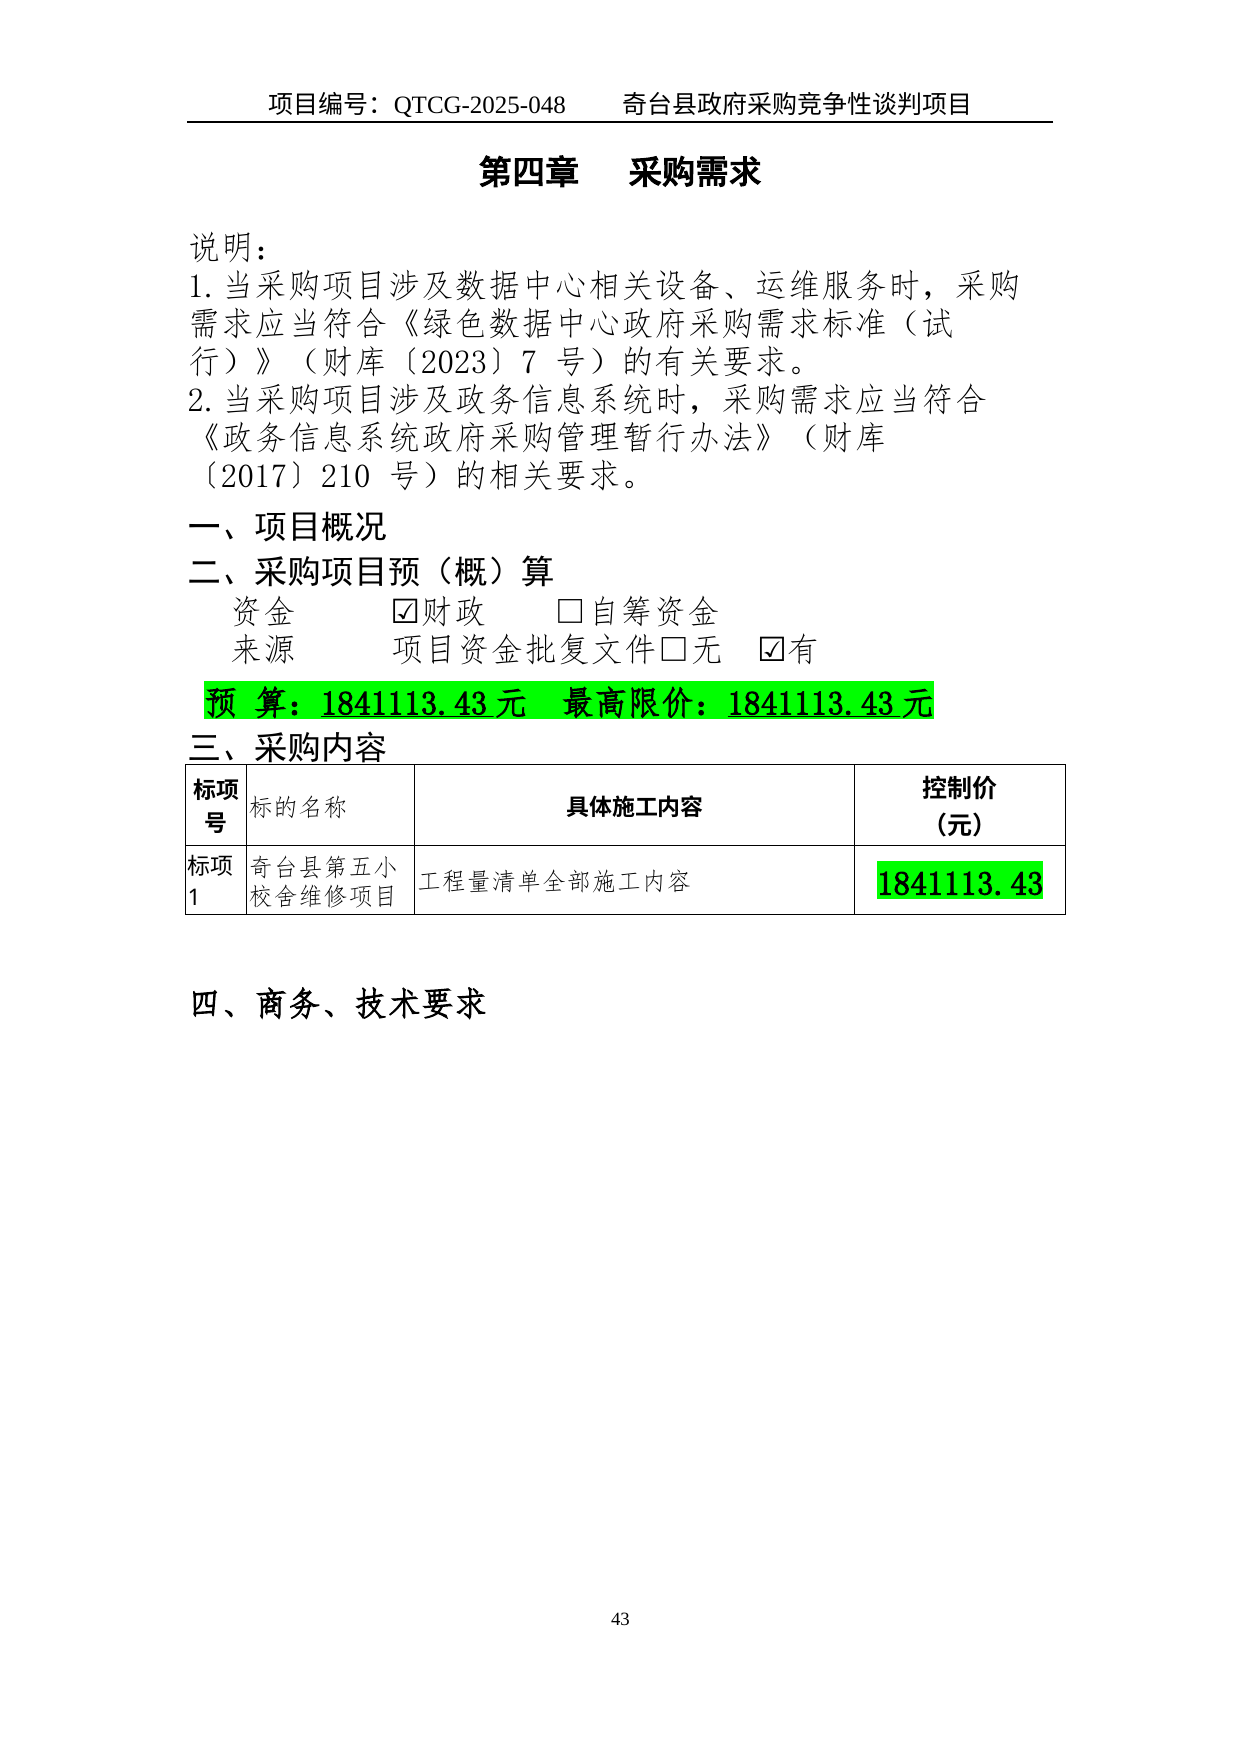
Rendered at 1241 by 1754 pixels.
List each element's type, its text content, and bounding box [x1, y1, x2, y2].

subtitle 2.当采购项目涉及政务信息系统时，采购需求应当符合《政务信息系统政府采购管理暂行办法》（财库〔2017〕210 号）的相关要求。 [187, 378, 1053, 492]
table_header 具体施工内容 [415, 765, 854, 845]
subtitle 说明： [187, 226, 1053, 264]
subtitle 第四章 采购需求 [187, 150, 1053, 188]
table_header ☑财政 □自筹资金 项目资金批复文件□无 ☑有 [306, 589, 1004, 668]
subtitle 二、采购项目预（概）算 [187, 551, 1053, 588]
text 一、项目概况 [187, 492, 1053, 551]
table_cell 奇台县第五小校舍维修项目 [247, 846, 414, 914]
table_header 标项号 [186, 765, 246, 845]
list 四、商务、技术要求 [187, 973, 1053, 1025]
table_cell 工程量清单全部施工内容 [415, 846, 854, 914]
text 预 算：1841113.43元 最高限价：1841113.43元 [187, 668, 1053, 726]
table_header 标的名称 [247, 765, 414, 845]
table_cell 1841113.43 [855, 846, 1065, 914]
table_header 控制价 （元） [855, 765, 1065, 845]
table_cell 标项1 [186, 846, 246, 914]
subtitle 1.当采购项目涉及数据中心相关设备、运维服务时，采购需求应当符合《绿色数据中心政府采购需求标准（试行）》（财库〔2023〕7 号）的有关要求。 [187, 264, 1053, 378]
text 三、采购内容 [187, 726, 1053, 764]
table_header 资金 来源 [186, 589, 306, 668]
